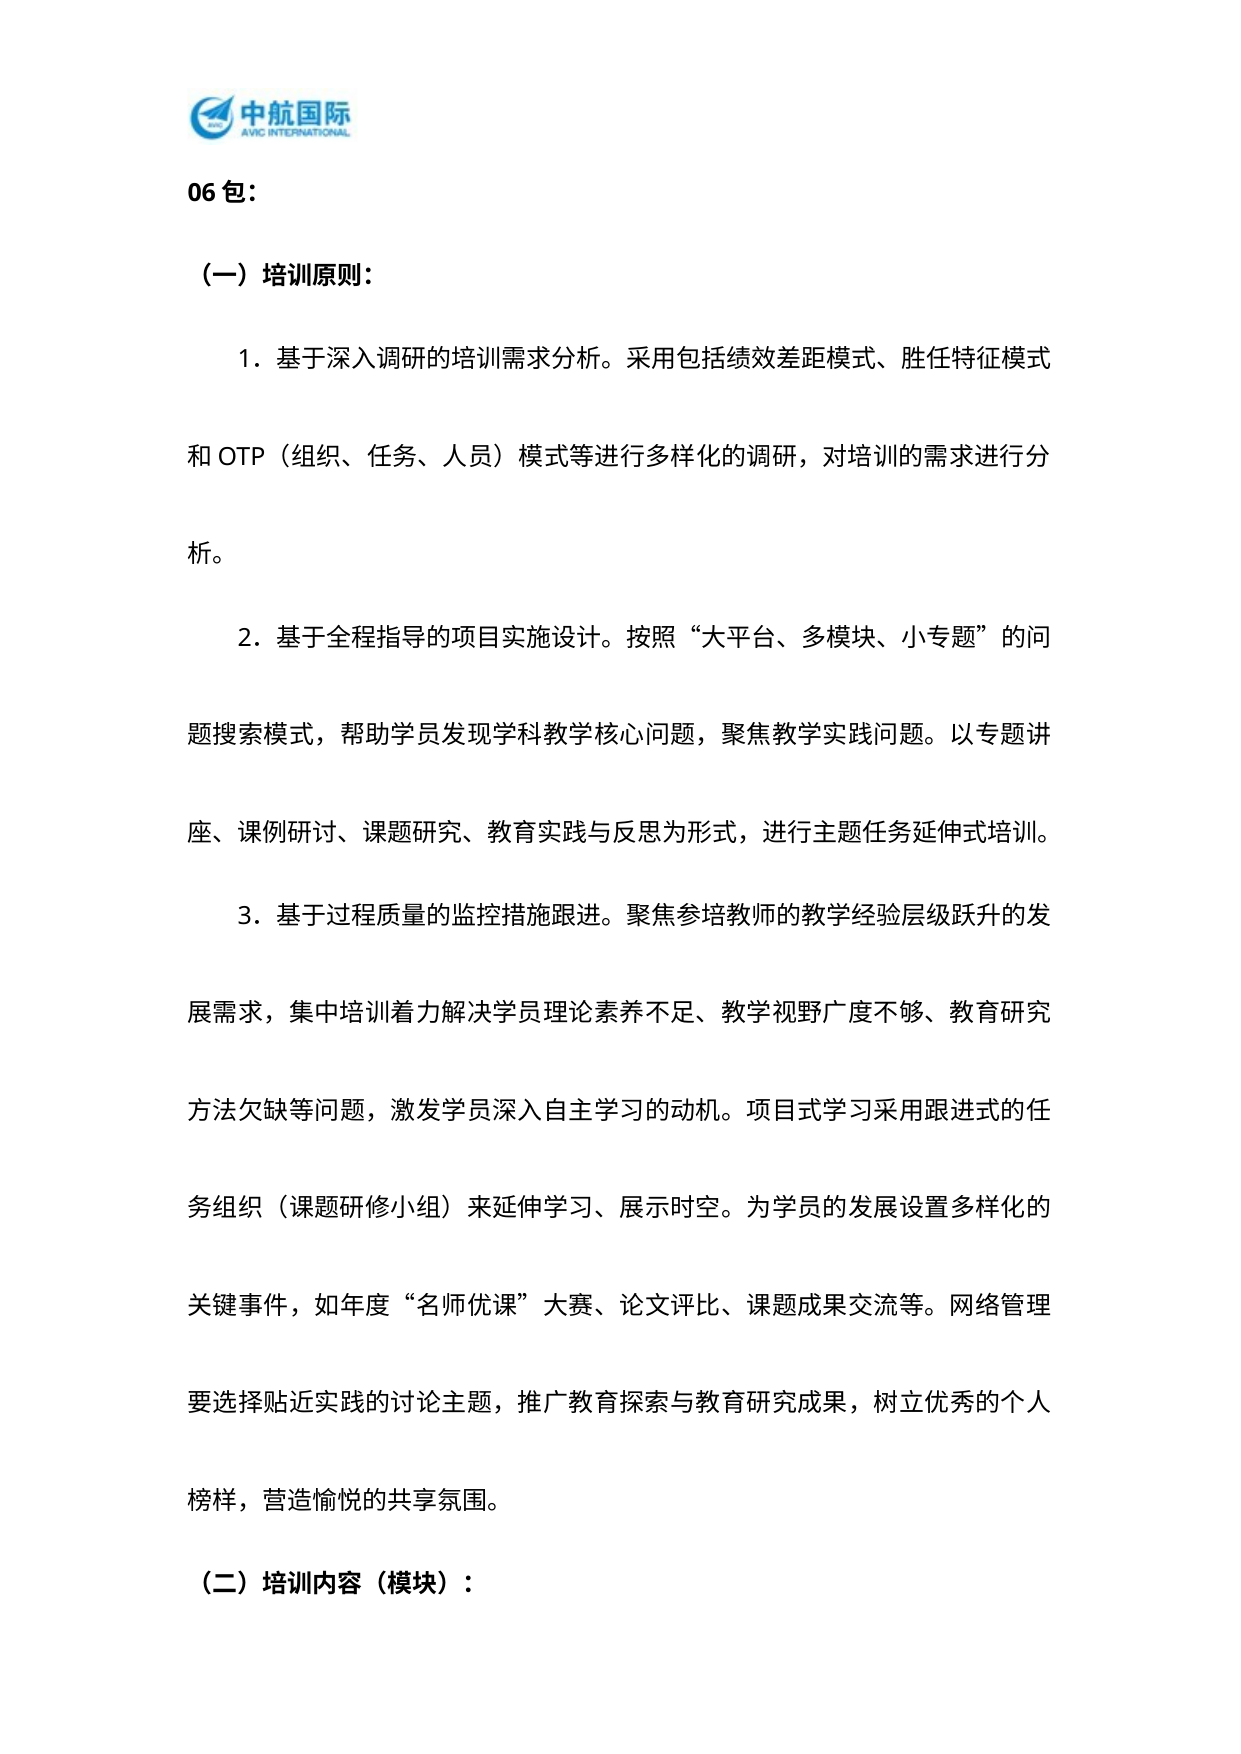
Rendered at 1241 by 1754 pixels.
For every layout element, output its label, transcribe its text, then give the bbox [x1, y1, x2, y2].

picture [187, 88, 358, 145]
text 06包： [187, 158, 1053, 223]
text （二）培训内容（模块）： [187, 1549, 1053, 1614]
text （一）培训原则： [187, 241, 1053, 306]
text 2．基于全程指导的项目实施设计。按照“大平台、多模块、小专题”的问题搜索模式，帮助学员发现学科教学核心问题，聚焦教学实践问题。以专题讲座、课例研讨、课题研究、教育实践与反思为形式，进行主题任务延伸式培训。 [187, 603, 1053, 863]
text 3．基于过程质量的监控措施跟进。聚焦参培教师的教学经验层级跃升的发展需求，集中培训着力解决学员理论素养不足、教学视野广度不够、教育研究方法欠缺等问题，激发学员深入自主学习的动机。项目式学习采用跟进式的任务组织（课题研修小组）来延伸学习、展示时空。为学员的发展设置多样化的关键事件，如年度“名师优课”大赛、论文评比、课题成果交流等。网络管理要选择贴近实践的讨论主题，推广教育探索与教育研究成果，树立优秀的个人榜样，营造愉悦的共享氛围。 [187, 881, 1053, 1531]
text 1．基于深入调研的培训需求分析。采用包括绩效差距模式、胜任特征模式和OTP（组织、任务、人员）模式等进行多样化的调研，对培训的需求进行分析。 [187, 324, 1053, 584]
